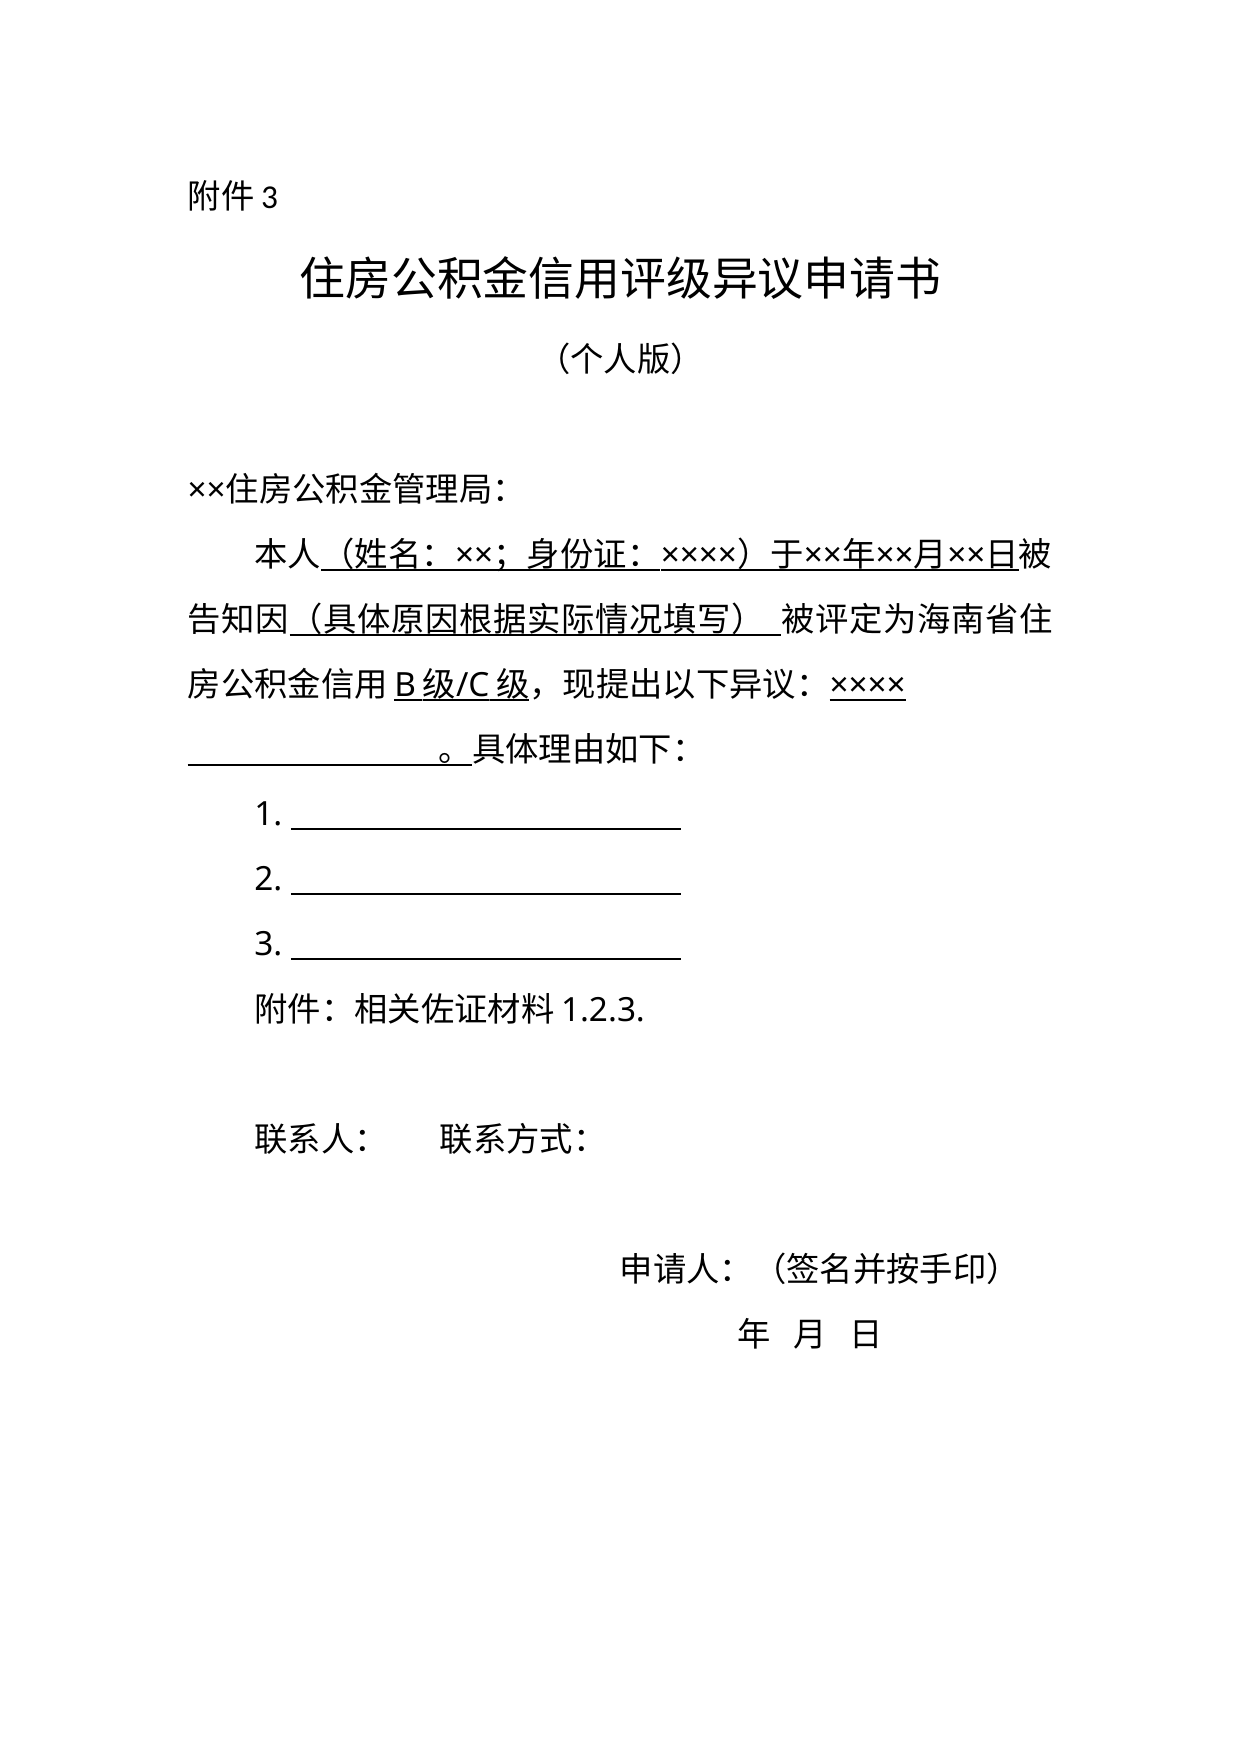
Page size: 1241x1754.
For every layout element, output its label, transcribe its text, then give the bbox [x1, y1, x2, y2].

text 申请人：（签名并按手印） [187, 1234, 1019, 1299]
text ××住房公积金管理局： [187, 454, 1053, 519]
text 本人（姓名：××；身份证：××××）于××年××月××日被告知因（具体原因根据实际情况填写） 被评定为海南省住房公积金信用B级/C级，现提出以下异议：×××× [187, 519, 1053, 714]
text （个人版） [187, 324, 1053, 389]
text 附件3 [187, 162, 1053, 227]
text 住房公积金信用评级异议申请书 [187, 227, 1053, 324]
text 。具体理由如下： [187, 714, 1053, 779]
text 联系人： 联系方式： [187, 1104, 1053, 1169]
list 附件：相关佐证材料1.2.3. [187, 974, 1053, 1039]
text 年 月 日 [187, 1299, 1009, 1364]
